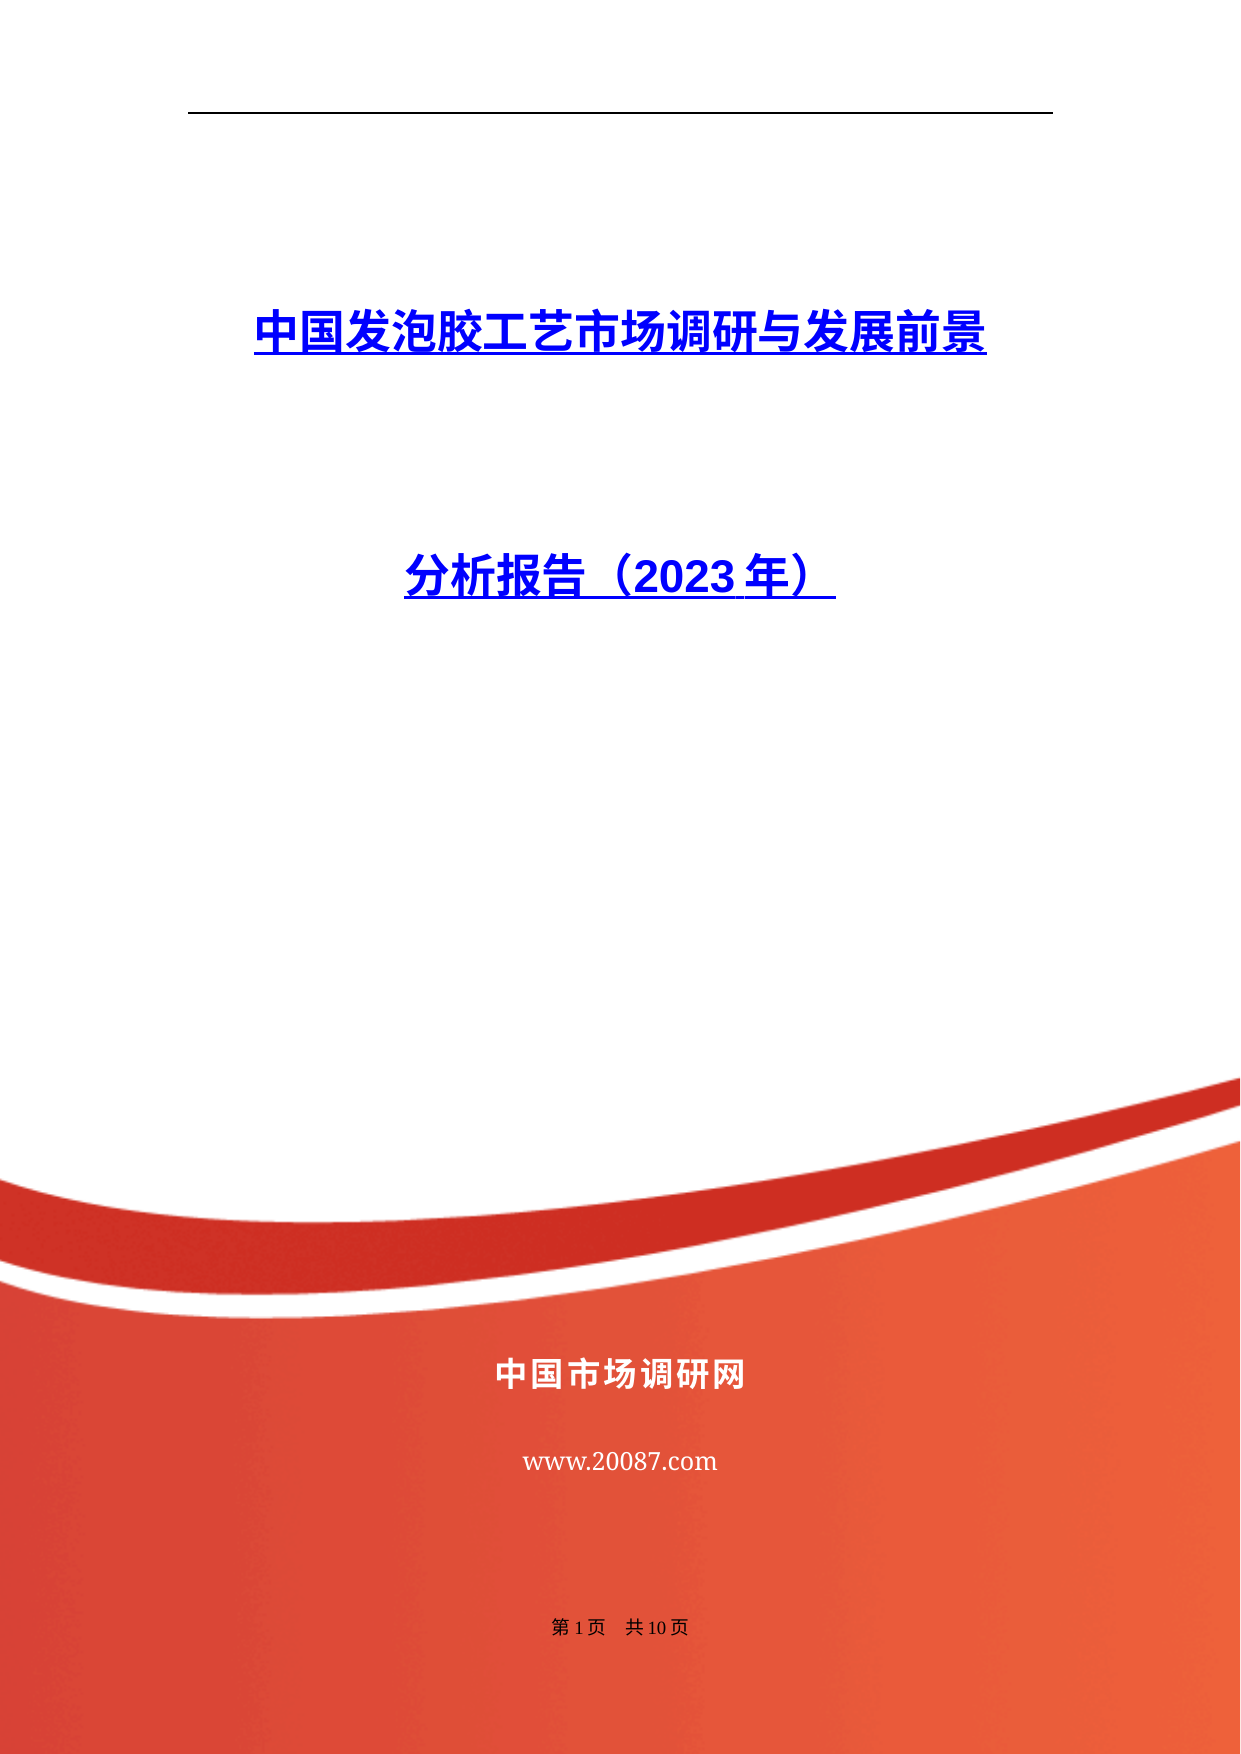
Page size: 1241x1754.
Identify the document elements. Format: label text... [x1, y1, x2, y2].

text www.20087.com [187, 1428, 1053, 1493]
table_header 中国发泡胶工艺市场调研与发展前景分析报告（2023年） [188, 207, 1053, 773]
subtitle 中国市场调研网 [187, 1339, 1053, 1404]
picture [0, 1006, 1241, 1754]
